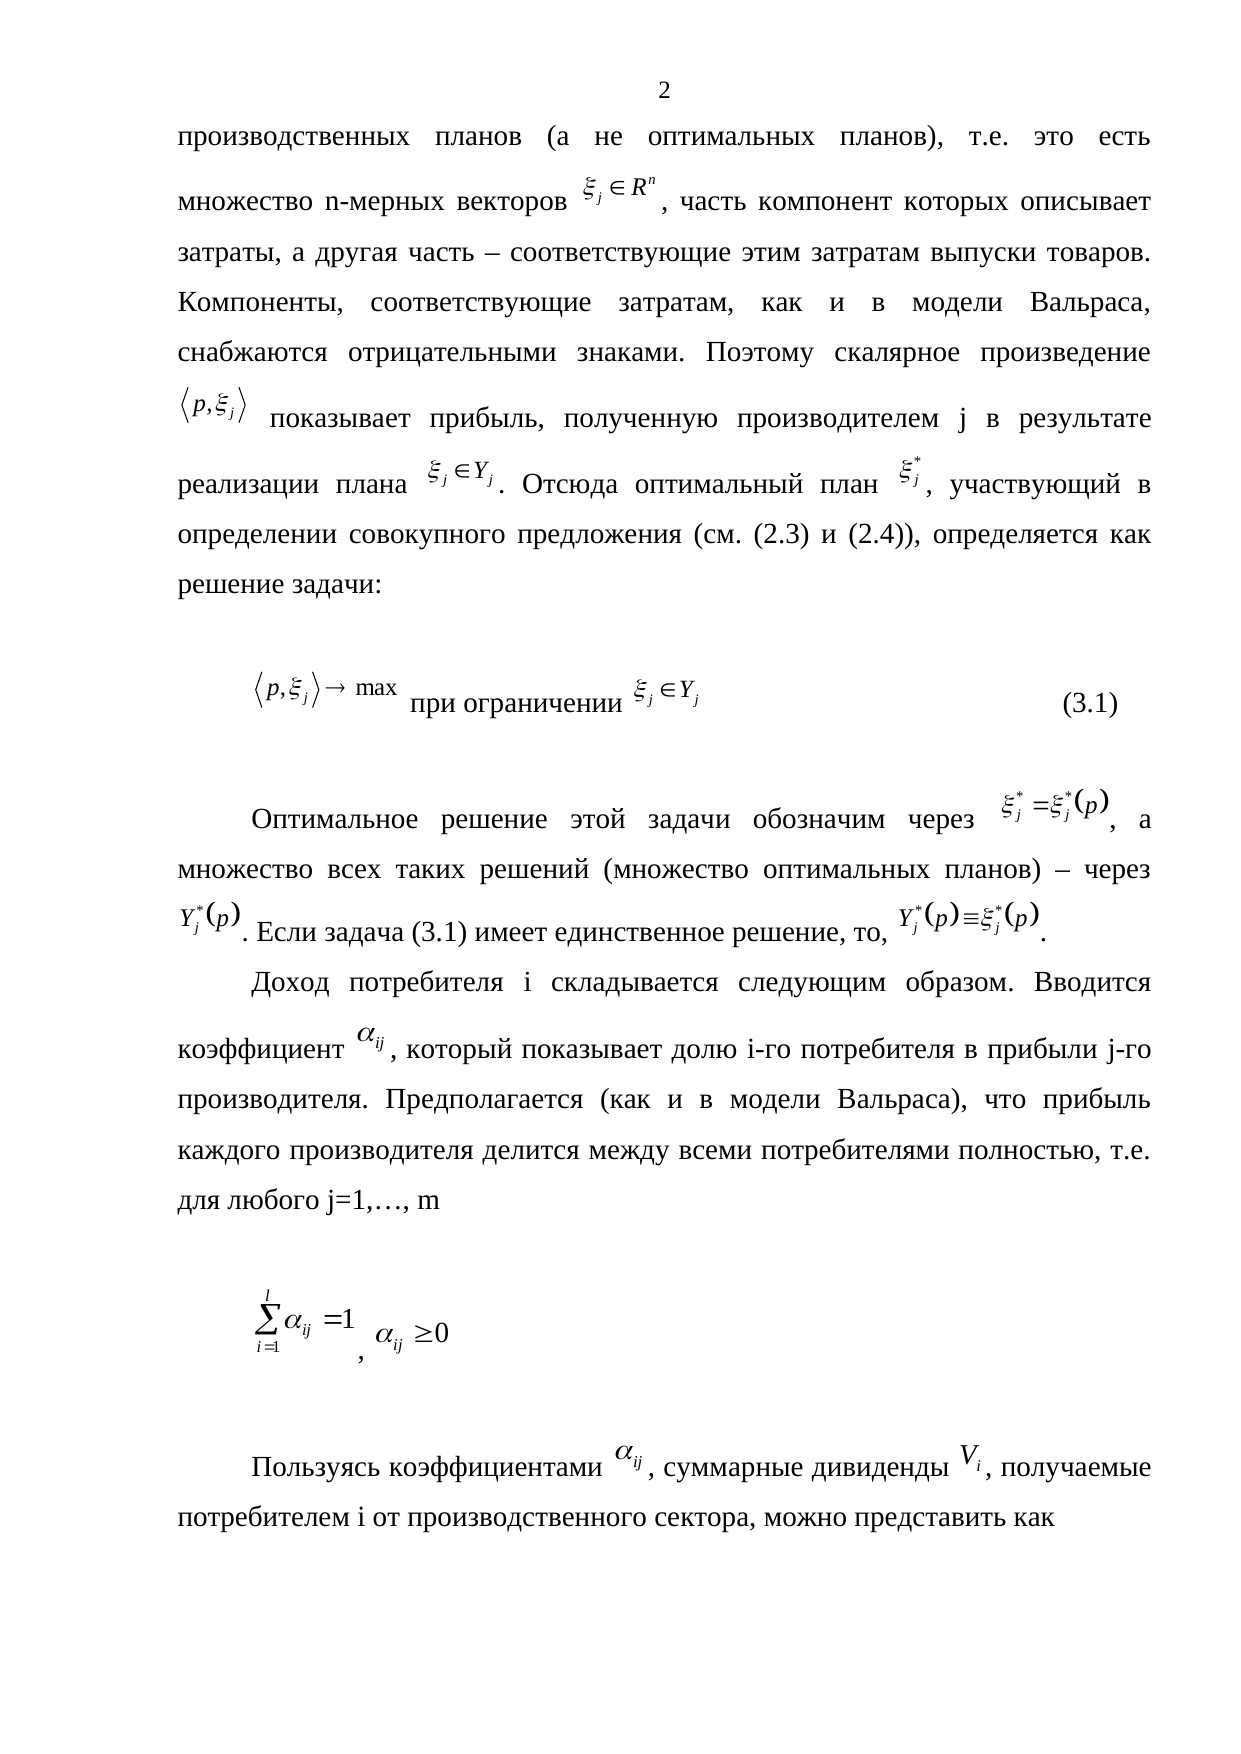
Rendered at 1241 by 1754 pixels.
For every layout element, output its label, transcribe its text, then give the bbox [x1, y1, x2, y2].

text Оптимальное решение этой задачи обозначим через , а множество всех таких решений (множество оптимальных планов) – через . Если задача (3.1) имеет единственное решение, то, . [177, 786, 1152, 947]
text Доход потребителя i складывается следующим образом. Вводится коэффициент , который показывает долю i-го потребителя в прибыли j-го производителя. Предполагается (как и в модели Вальраса), что прибыль каждого производителя делится между всеми потребителями полностью, т.е. для любого j=1,…, m [177, 964, 1152, 1216]
text Пользуясь коэффициентами , суммарные дивиденды , получаемые потребителем i от производственного сектора, можно представить как [177, 1433, 1152, 1533]
text при ограничении (3.1) [177, 667, 1152, 719]
text , [177, 1283, 1152, 1366]
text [177, 118, 1152, 600]
